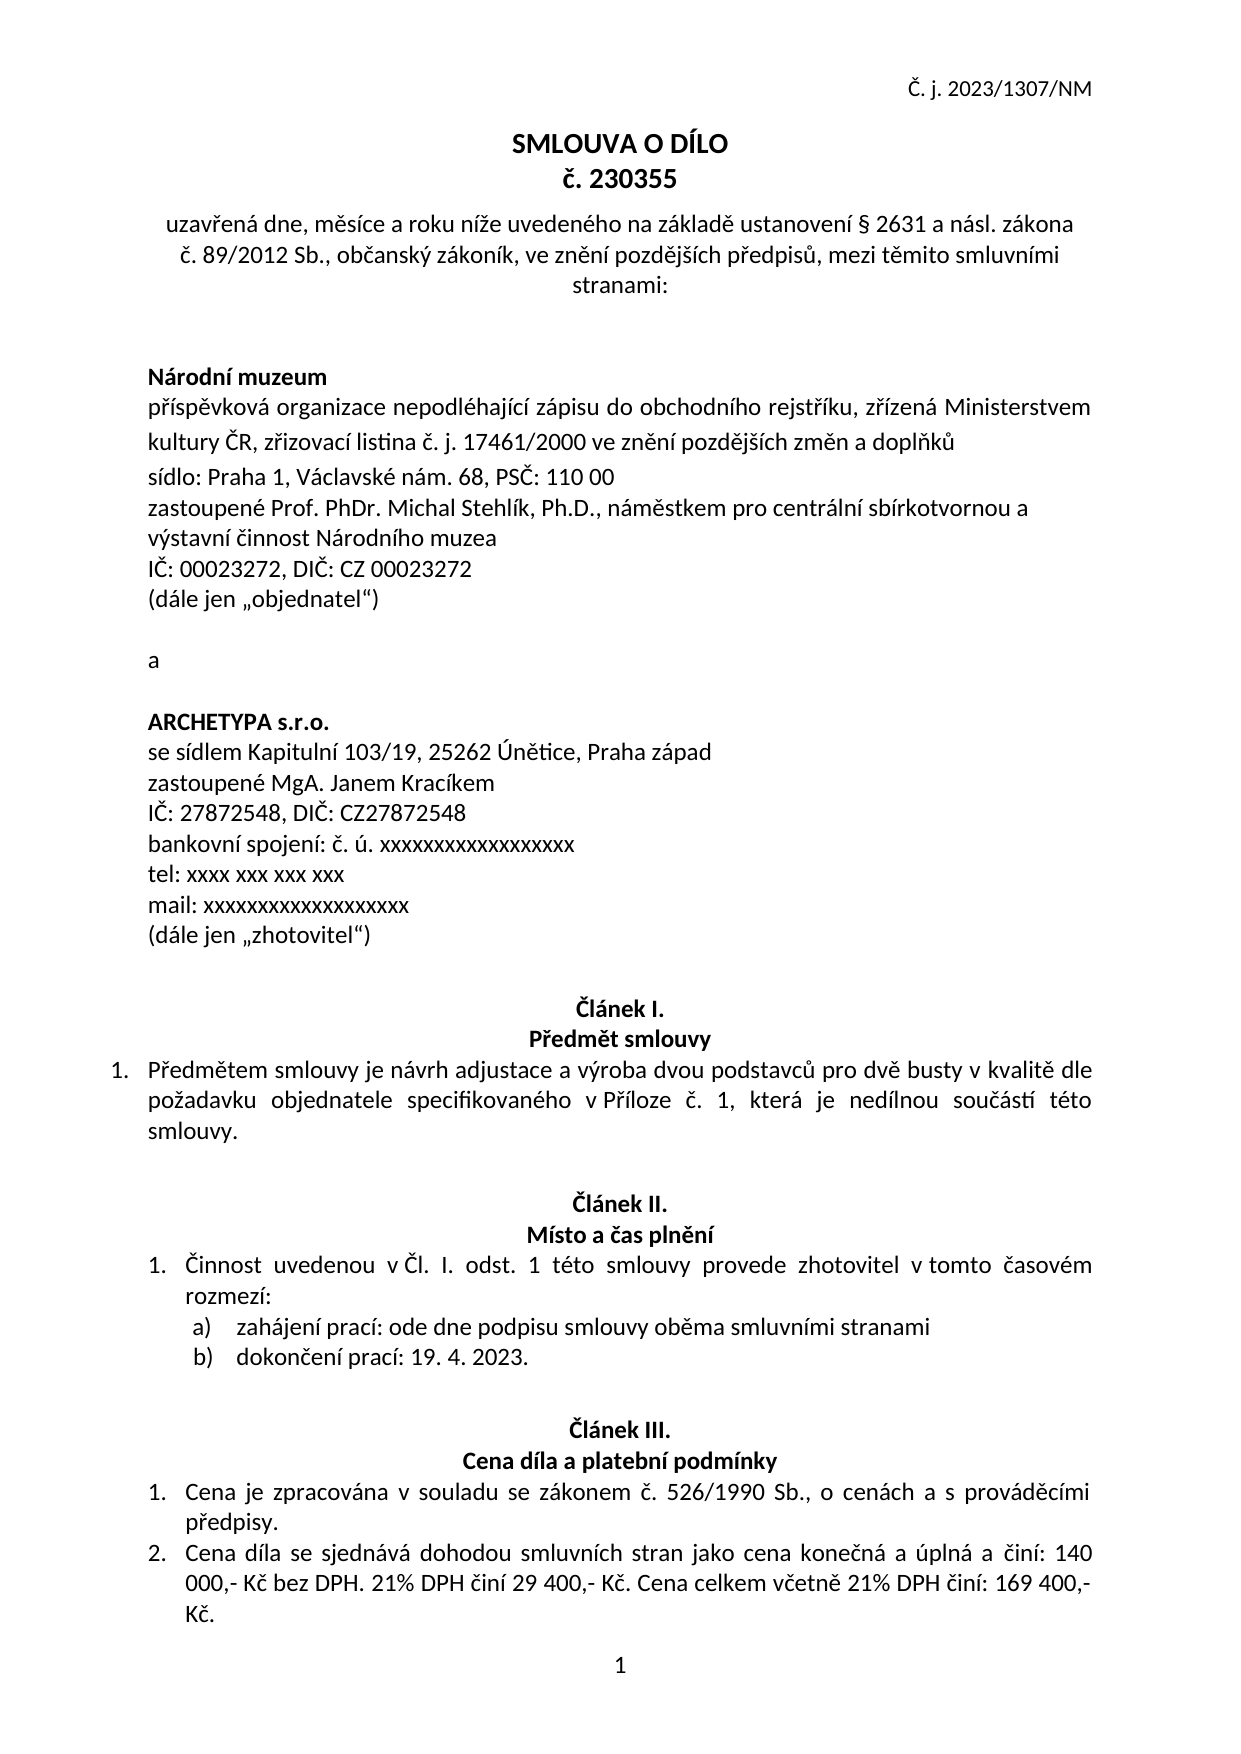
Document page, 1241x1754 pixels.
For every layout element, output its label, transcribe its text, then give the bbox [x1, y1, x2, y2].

text tel: xxxx xxx xxx xxx [148, 858, 1092, 889]
text SMLOUVA O DÍLO [148, 125, 1092, 160]
text Místo a čas plnění [148, 1219, 1092, 1249]
subtitle Článek I. [148, 993, 1092, 1023]
text ARCHETYPA s.r.o. [148, 706, 1092, 736]
text zastoupené MgA. Janem Kracíkem [148, 767, 1092, 797]
subtitle Předmět smlouvy [148, 1023, 1092, 1054]
text mail: xxxxxxxxxxxxxxxxxxx [148, 889, 1092, 919]
text IČ: 27872548, DIČ: CZ27872548 [148, 797, 1092, 828]
text příspěvková organizace nepodléhající zápisu do obchodního rejstříku, zřízená Ministerstvem kultury ČR, zřizovací listina č. j. 17461/2000 ve znění pozdějších změn a doplňků [148, 392, 1092, 457]
text Článek III. [148, 1415, 1092, 1445]
text (dále jen „objednatel“) [148, 584, 1092, 614]
list Předmětem smlouvy je návrh adjustace a výroba dvou podstavců pro dvě busty v kvalitě dle požadavku objednatele specifikovaného v Příloze č. 1, která je nedílnou součástí této smlouvy. [110, 1054, 1092, 1146]
text IČ: 00023272, DIČ: CZ 00023272 [148, 553, 1092, 584]
text zastoupené Prof. PhDr. Michal Stehlík, Ph.D., náměstkem pro centrální sbírkotvornou a výstavní činnost Národního muzea [148, 492, 1092, 553]
text se sídlem Kapitulní 103/19, 25262 Únětice, Praha západ [148, 736, 1092, 767]
list zahájení prací: ode dne podpisu smlouvy oběma smluvními stranami [192, 1311, 1092, 1341]
text Cena díla a platební podmínky [148, 1445, 1092, 1476]
list Cena je zpracována v souladu se zákonem č. 526/1990 Sb., o cenách a s prováděcími předpisy. [148, 1476, 1092, 1537]
text Článek II. [148, 1188, 1092, 1219]
list Cena díla se sjednává dohodou smluvních stran jako cena konečná a úplná a činí: 140 000,- Kč bez DPH. 21% DPH činí 29 400,- Kč. Cena celkem včetně 21% DPH činí: 169 400,- Kč. [148, 1537, 1092, 1628]
text b) dokončení prací: 19. 4. 2023. [148, 1341, 1092, 1372]
text sídlo: Praha 1, Václavské nám. 68, PSČ: 110 00 [148, 462, 1092, 492]
text bankovní spojení: č. ú. xxxxxxxxxxxxxxxxxx [148, 828, 1092, 858]
text uzavřená dne, měsíce a roku níže uvedeného na základě ustanovení § 2631 a násl. zákona č. 89/2012 Sb., občanský zákoník, ve znění pozdějších předpisů, mezi těmito smluvními stranami: [148, 208, 1092, 300]
text Národní muzeum [148, 361, 1092, 392]
text (dále jen „zhotovitel“) [148, 919, 1092, 950]
text č. 230355 [148, 160, 1092, 196]
list Činnost uvedenou v Čl. I. odst. 1 této smlouvy provede zhotovitel v tomto časovém rozmezí: [148, 1249, 1092, 1311]
text a [148, 645, 1092, 675]
